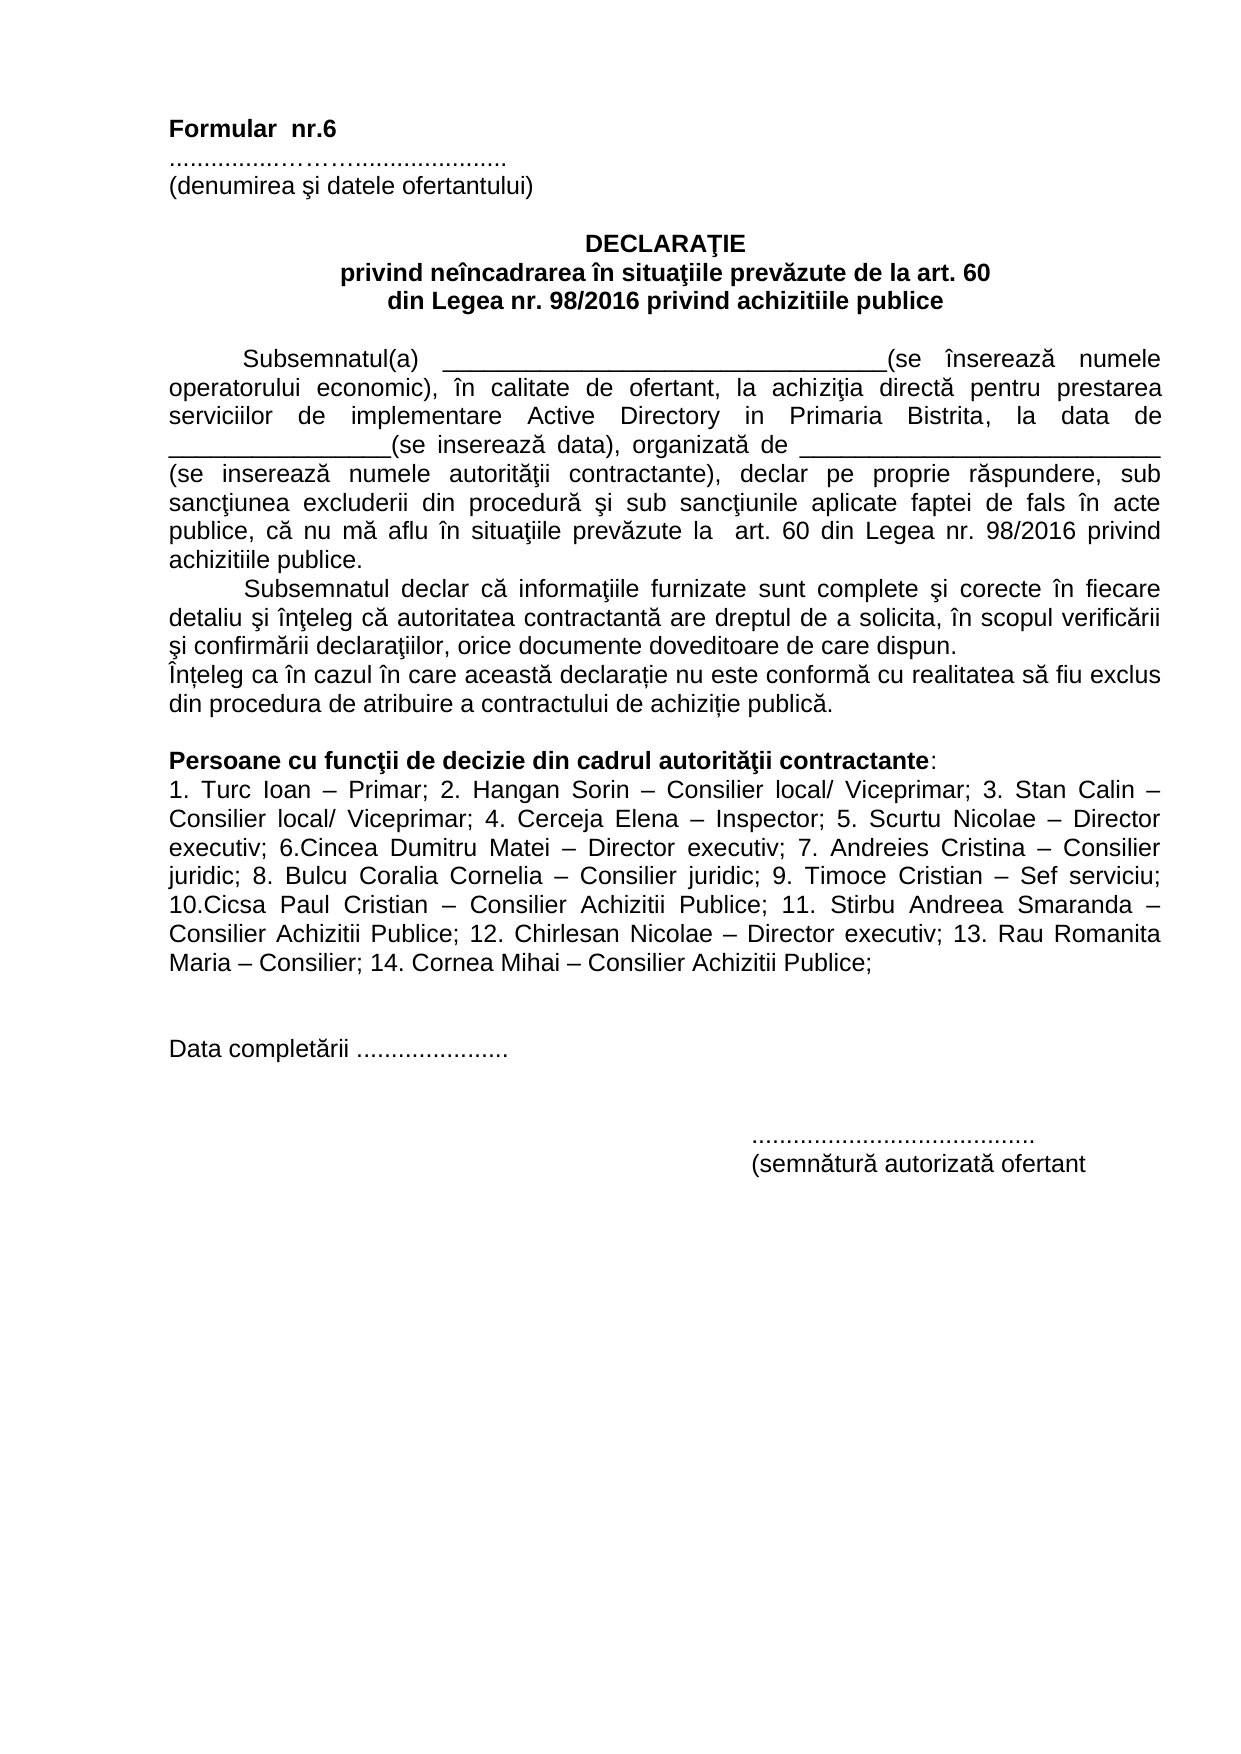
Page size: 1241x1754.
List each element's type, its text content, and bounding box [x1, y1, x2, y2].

text ......................................... [169, 1120, 1162, 1149]
text ................………...................... [169, 142, 1162, 171]
text Subsemnatul declar că informaţiile furnizate sunt complete şi corecte în fiecare detaliu şi înţeleg că autoritatea contractantă are dreptul de a solicita, în scopul verificării şi confirmării declaraţiilor, orice documente doveditoare de care dispun. [169, 574, 1162, 660]
text Subsemnatul(a) ________________________________(se înserează numele operatorului economic), în calitate de ofertant, la achiziţia directă pentru prestarea serviciilor de implementare Active Directory in Primaria Bistrita, la data de ________________(se inserează data), organizată de __________________________ (se inserează numele autorităţii contractante), declar pe proprie răspundere, sub sancţiunea excluderii din procedură şi sub sancţiunile aplicate faptei de fals în acte publice, că nu mă aflu în situaţiile prevăzute la art. 60 din Legea nr. 98/2016 privind achizitiile publice. [169, 344, 1162, 574]
text DECLARAŢIE [169, 229, 1162, 257]
text Formular nr.6 [169, 114, 1162, 142]
text Înțeleg ca în cazul în care această declarație nu este conformă cu realitatea să fiu exclus din procedura de atribuire a contractului de achiziție publică. [169, 660, 1162, 717]
text din Legea nr. 98/2016 privind achizitiile publice [169, 286, 1162, 315]
text privind neîncadrarea în situaţiile prevăzute de la art. 60 [169, 257, 1162, 286]
text (denumirea şi datele ofertantului) [169, 171, 1162, 200]
text Data completării ...................... [169, 1034, 1162, 1062]
text (semnătură autorizată ofertant [169, 1149, 1162, 1177]
text Persoane cu funcţii de decizie din cadrul autorităţii contractante: [169, 746, 1162, 775]
text 1. Turc Ioan – Primar; 2. Hangan Sorin – Consilier local/ Viceprimar; 3. Stan Calin – Consilier local/ Viceprimar; 4. Cerceja Elena – Inspector; 5. Scurtu Nicolae – Director executiv; 6.Cincea Dumitru Matei – Director executiv; 7. Andreies Cristina – Consilier juridic; 8. Bulcu Coralia Cornelia – Consilier juridic; 9. Timoce Cristian – Sef serviciu; 10.Cicsa Paul Cristian – Consilier Achizitii Publice; 11. Stirbu Andreea Smaranda – Consilier Achizitii Publice; 12. Chirlesan Nicolae – Director executiv; 13. Rau Romanita Maria – Consilier; 14. Cornea Mihai – Consilier Achizitii Publice; [169, 775, 1162, 976]
